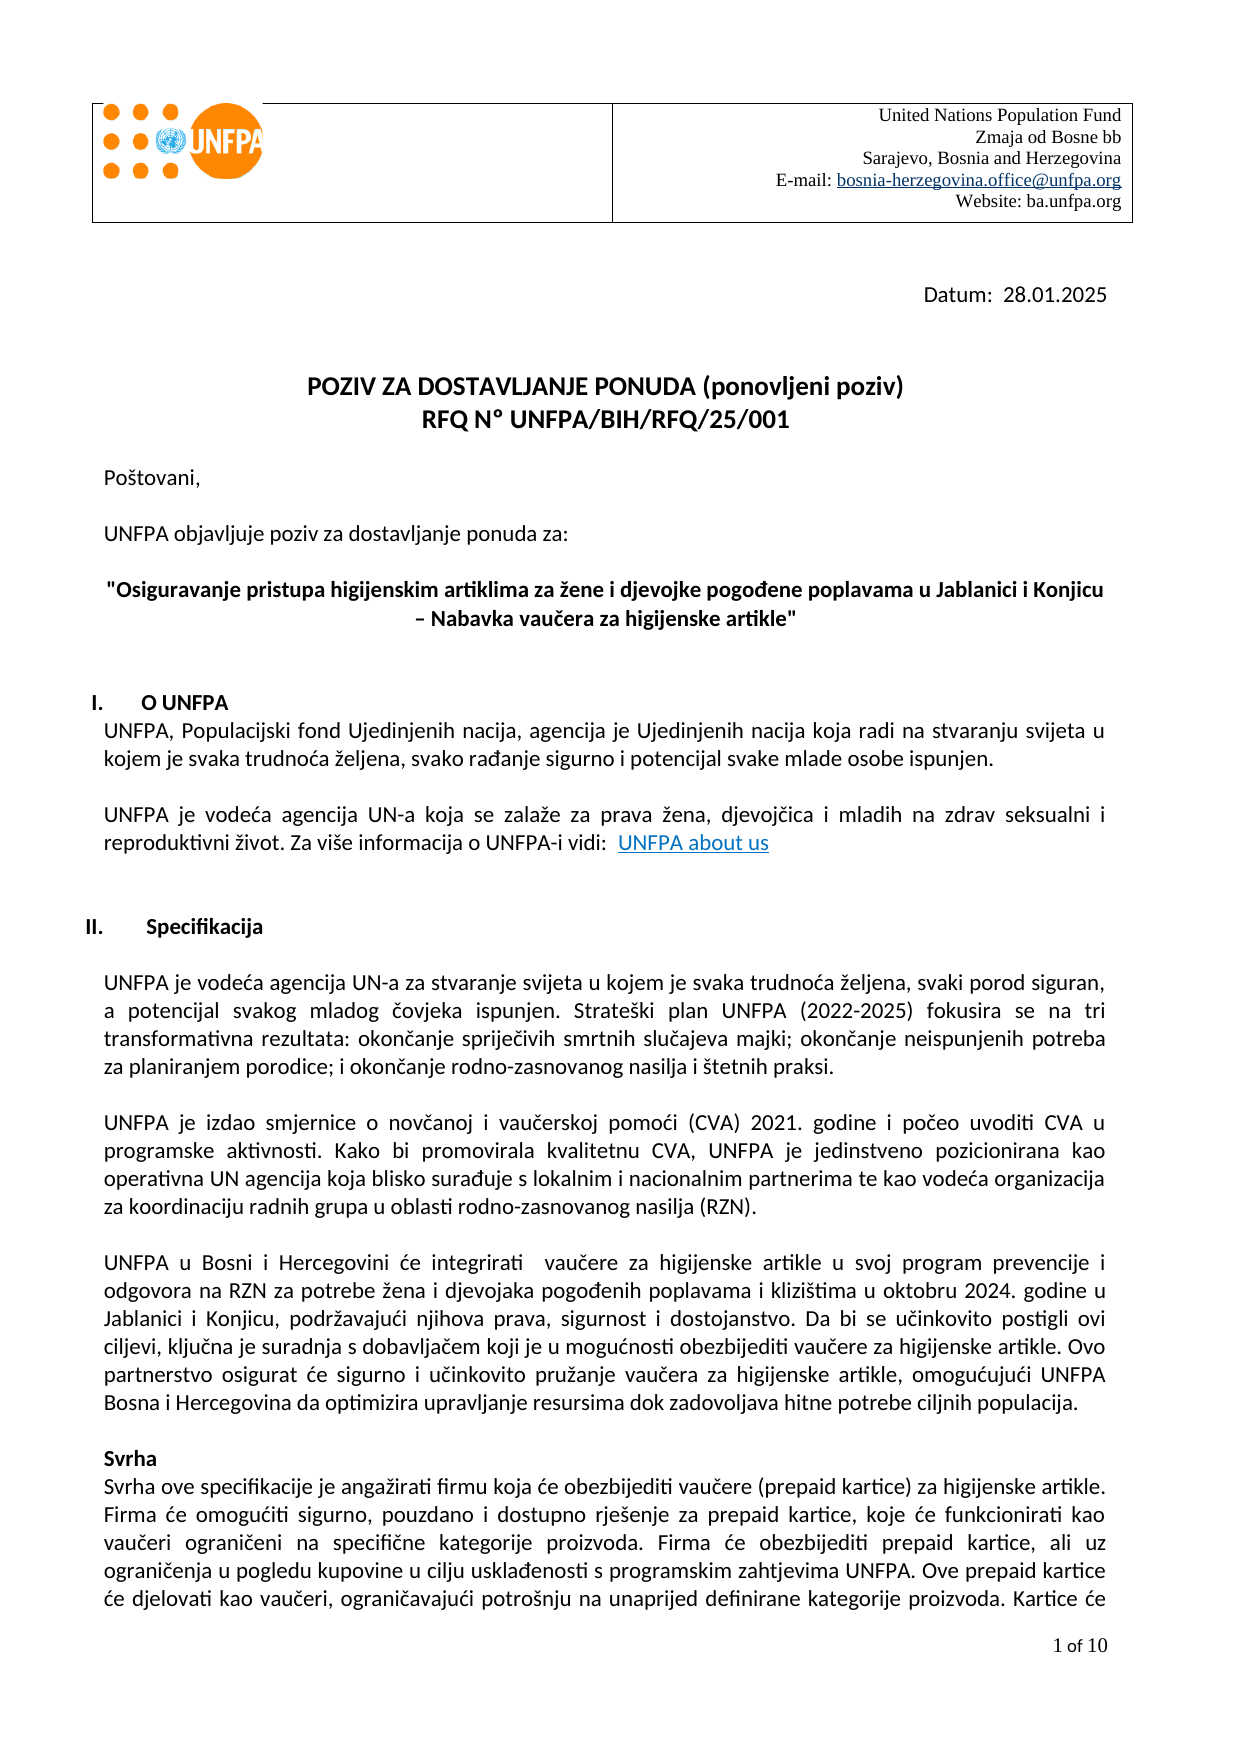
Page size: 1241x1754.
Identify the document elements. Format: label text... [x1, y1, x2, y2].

text UNFPA je vodeća agencija UN-a za stvaranje svijeta u kojem je svaka trudnoća željena, svaki porod siguran, a potencijal svakog mladog čovjeka ispunjen. Strateški plan UNFPA (2022-2025) fokusira se na tri transformativna rezultata: okončanje spriječivih smrtnih slučajeva majki; okončanje neispunjenih potreba za planiranjem porodice; i okončanje rodno-zasnovanog nasilja i štetnih praksi. [103, 968, 1107, 1080]
text POZIV ZA DOSTAVLJANJE PONUDA (ponovljeni poziv) [103, 369, 1107, 402]
text UNFPA je izdao smjernice o novčanoj i vaučerskoj pomoći (CVA) 2021. godine i počeo uvoditi CVA u programske aktivnosti. Kako bi promovirala kvalitetnu CVA, UNFPA je jedinstveno pozicionirana kao operativna UN agencija koja blisko surađuje s lokalnim i nacionalnim partnerima te kao vodeća organizacija za koordinaciju radnih grupa u oblasti rodno-zasnovanog nasilja (RZN). [103, 1108, 1107, 1220]
text "Osiguravanje pristupa higijenskim artiklima za žene i djevojke pogođene poplavama u Jablanici i Konjicu – Nabavka vaučera za higijenske artikle" [103, 576, 1107, 632]
picture [103, 103, 263, 179]
text Datum: 28.01.2025 [103, 280, 1107, 308]
text UNFPA, Populacijski fond Ujedinjenih nacija, agencija je Ujedinjenih nacija koja radi na stvaranju svijeta u kojem je svaka trudnoća željena, svako rađanje sigurno i potencijal svake mlade osobe ispunjen. [103, 716, 1107, 772]
text RFQ Nº UNFPA/BIH/RFQ/25/001 [103, 402, 1107, 436]
list Specifikacija [103, 912, 1107, 940]
text UNFPA objavljuje poziv za dostavljanje ponuda za: [103, 519, 1107, 548]
text UNFPA je vodeća agencija UN-a koja se zalaže za prava žena, djevojčica i mladih na zdrav seksualni i reproduktivni život. Za više informacija o UNFPA-i vidi: UNFPA about us [103, 800, 1107, 856]
list O UNFPA [103, 688, 1107, 716]
text Poštovani, [103, 463, 1107, 492]
text Svrha [103, 1444, 1107, 1472]
text UNFPA u Bosni i Hercegovini će integrirati vaučere za higijenske artikle u svoj program prevencije i odgovora na RZN za potrebe žena i djevojaka pogođenih poplavama i klizištima u oktobru 2024. godine u Jablanici i Konjicu, podržavajući njihova prava, sigurnost i dostojanstvo. Da bi se učinkovito postigli ovi ciljevi, ključna je suradnja s dobavljačem koji je u mogućnosti obezbijediti vaučere za higijenske artikle. Ovo partnerstvo osigurat će sigurno i učinkovito pružanje vaučera za higijenske artikle, omogućujući UNFPA Bosna i Hercegovina da optimizira upravljanje resursima dok zadovoljava hitne potrebe ciljnih populacija. [103, 1248, 1107, 1416]
